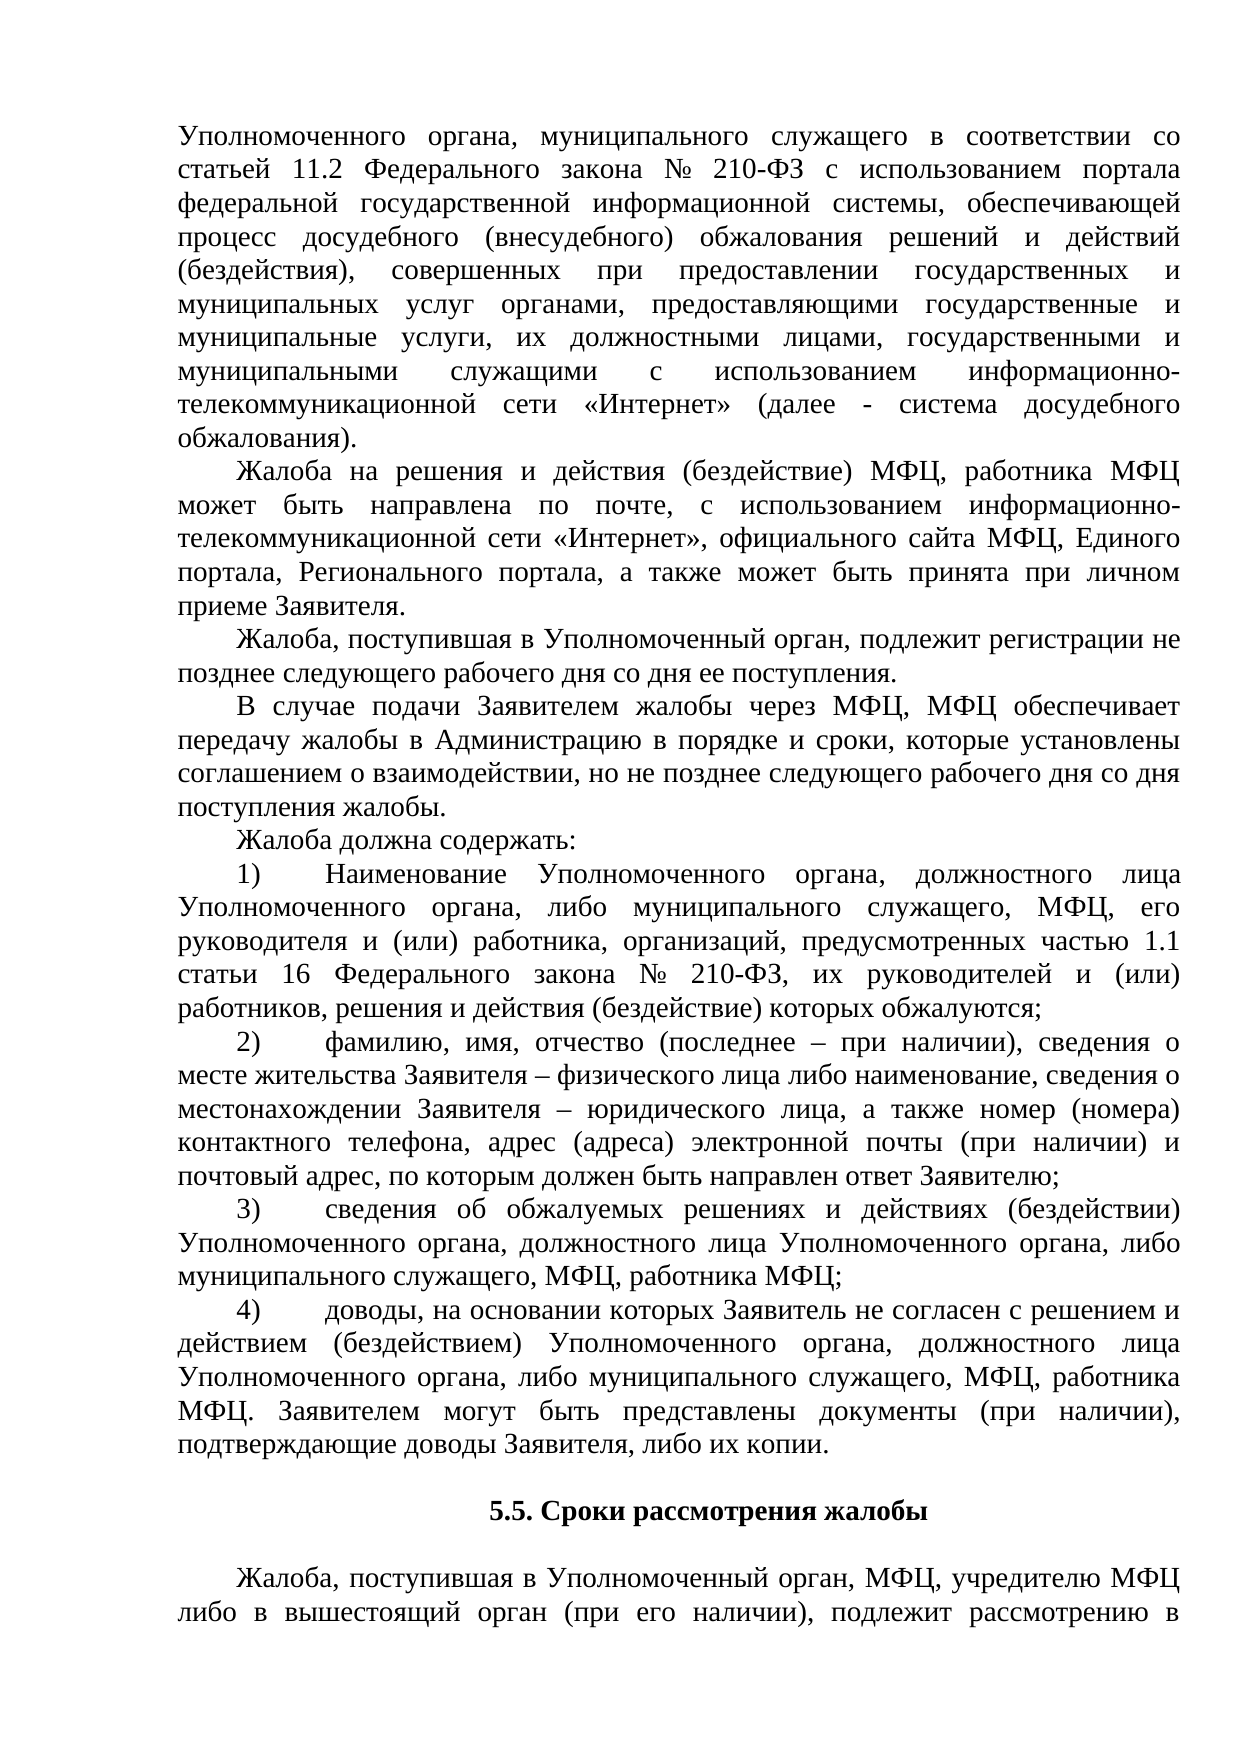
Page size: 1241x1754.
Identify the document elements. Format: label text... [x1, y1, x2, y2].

list фамилию, имя, отчество (последнее – при наличии), сведения о месте жительства Заявителя – физического лица либо наименование, сведения о местонахождении Заявителя – юридического лица, а также номер (номера) контактного телефона, адрес (адреса) электронной почты (при наличии) и почтовый адрес, по которым должен быть направлен ответ Заявителю; [177, 1024, 1181, 1191]
text Жалоба, поступившая в Уполномоченный орган, подлежит регистрации не позднее следующего рабочего дня со дня ее поступления. [177, 621, 1181, 688]
text 5.5. Сроки рассмотрения жалобы [177, 1493, 1181, 1527]
text Жалоба на решения и действия (бездействие) МФЦ, работника МФЦ может быть направлена по почте, с использованием информационно-телекоммуникационной сети «Интернет», официального сайта МФЦ, Единого портала, Регионального портала, а также может быть принята при личном приеме Заявителя. [177, 453, 1181, 621]
list сведения об обжалуемых решениях и действиях (бездействии) Уполномоченного органа, должностного лица Уполномоченного органа, либо муниципального служащего, МФЦ, работника МФЦ; [177, 1191, 1181, 1292]
list Наименование Уполномоченного органа, должностного лица Уполномоченного органа, либо муниципального служащего, МФЦ, его руководителя и (или) работника, организаций, предусмотренных частью 1.1 статьи 16 Федерального закона № 210-ФЗ, их руководителей и (или) работников, решения и действия (бездействие) которых обжалуются; [177, 856, 1181, 1024]
text В случае подачи Заявителем жалобы через МФЦ, МФЦ обеспечивает передачу жалобы в Администрацию в порядке и сроки, которые установлены соглашением о взаимодействии, но не позднее следующего рабочего дня со дня поступления жалобы. [177, 688, 1181, 822]
list доводы, на основании которых Заявитель не согласен с решением и действием (бездействием) Уполномоченного органа, должностного лица Уполномоченного органа, либо муниципального служащего, МФЦ, работника МФЦ. Заявителем могут быть представлены документы (при наличии), подтверждающие доводы Заявителя, либо их копии. [177, 1292, 1181, 1460]
text Жалоба должна содержать: [177, 822, 1181, 856]
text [177, 1560, 1181, 1627]
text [177, 118, 1181, 453]
